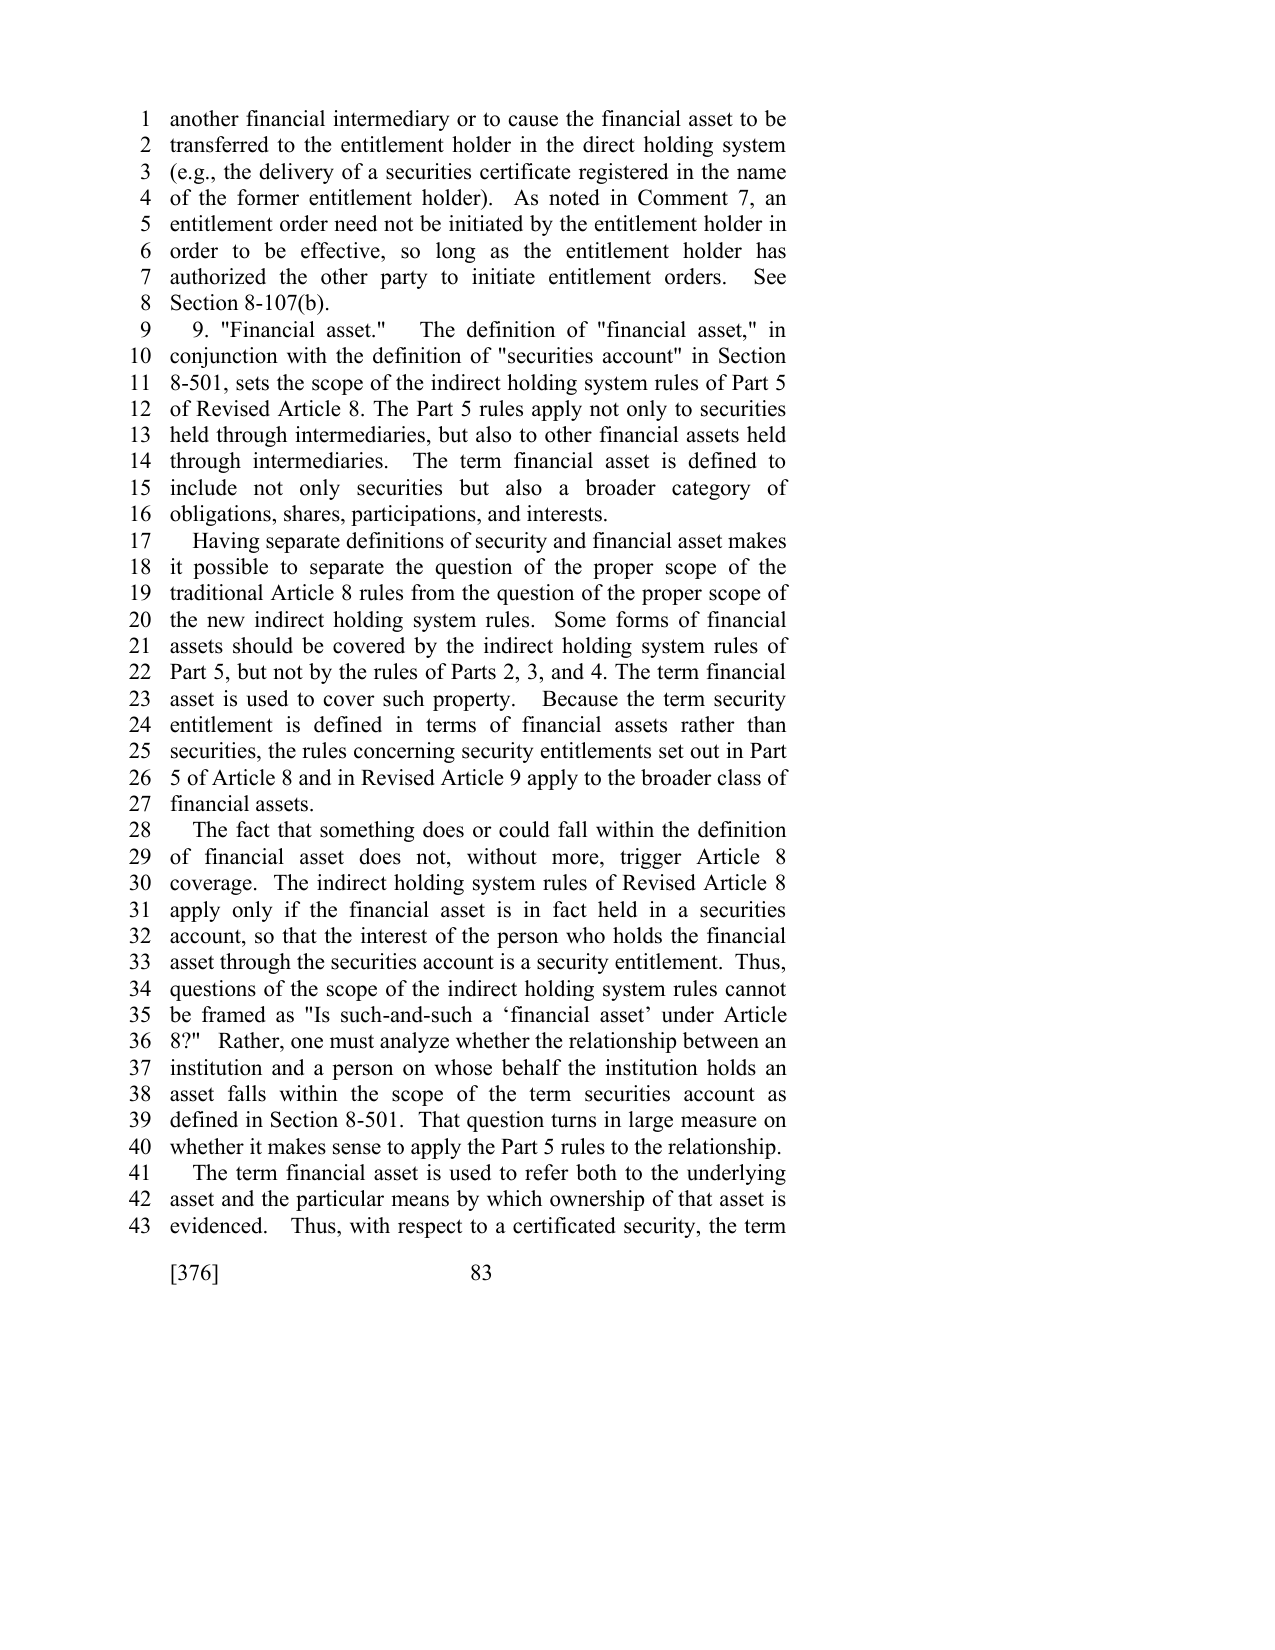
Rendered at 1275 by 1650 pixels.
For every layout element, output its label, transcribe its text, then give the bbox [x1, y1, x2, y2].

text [169, 1159, 787, 1238]
text 9. "Financial asset." The definition of "financial asset," in conjunction with the definition of "securities account" in Section 8-501, sets the scope of the indirect holding system rules of Part 5 of Revised Article 8. The Part 5 rules apply not only to securities held through intermediaries, but also to other financial assets held through intermediaries. The term financial asset is defined to include not only securities but also a broader category of obligations, shares, participations, and interests. [169, 316, 787, 527]
text Having separate definitions of security and financial asset makes it possible to separate the question of the proper scope of the traditional Article 8 rules from the question of the proper scope of the new indirect holding system rules. Some forms of financial assets should be covered by the indirect holding system rules of Part 5, but not by the rules of Parts 2, 3, and 4. The term financial asset is used to cover such property. Because the term security entitlement is defined in terms of financial assets rather than securities, the rules concerning security entitlements set out in Part 5 of Article 8 and in Revised Article 9 apply to the broader class of financial assets. [169, 527, 787, 817]
text The fact that something does or could fall within the definition of financial asset does not, without more, trigger Article 8 coverage. The indirect holding system rules of Revised Article 8 apply only if the financial asset is in fact held in a securities account, so that the interest of the person who holds the financial asset through the securities account is a security entitlement. Thus, questions of the scope of the indirect holding system rules cannot be framed as "Is such-and-such a ‘financial asset’ under Article 8?" Rather, one must analyze whether the relationship between an institution and a person on whose behalf the institution holds an asset falls within the scope of the term securities account as defined in Section 8-501. That question turns in large measure on whether it makes sense to apply the Part 5 rules to the relationship. [169, 817, 787, 1159]
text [169, 105, 787, 316]
